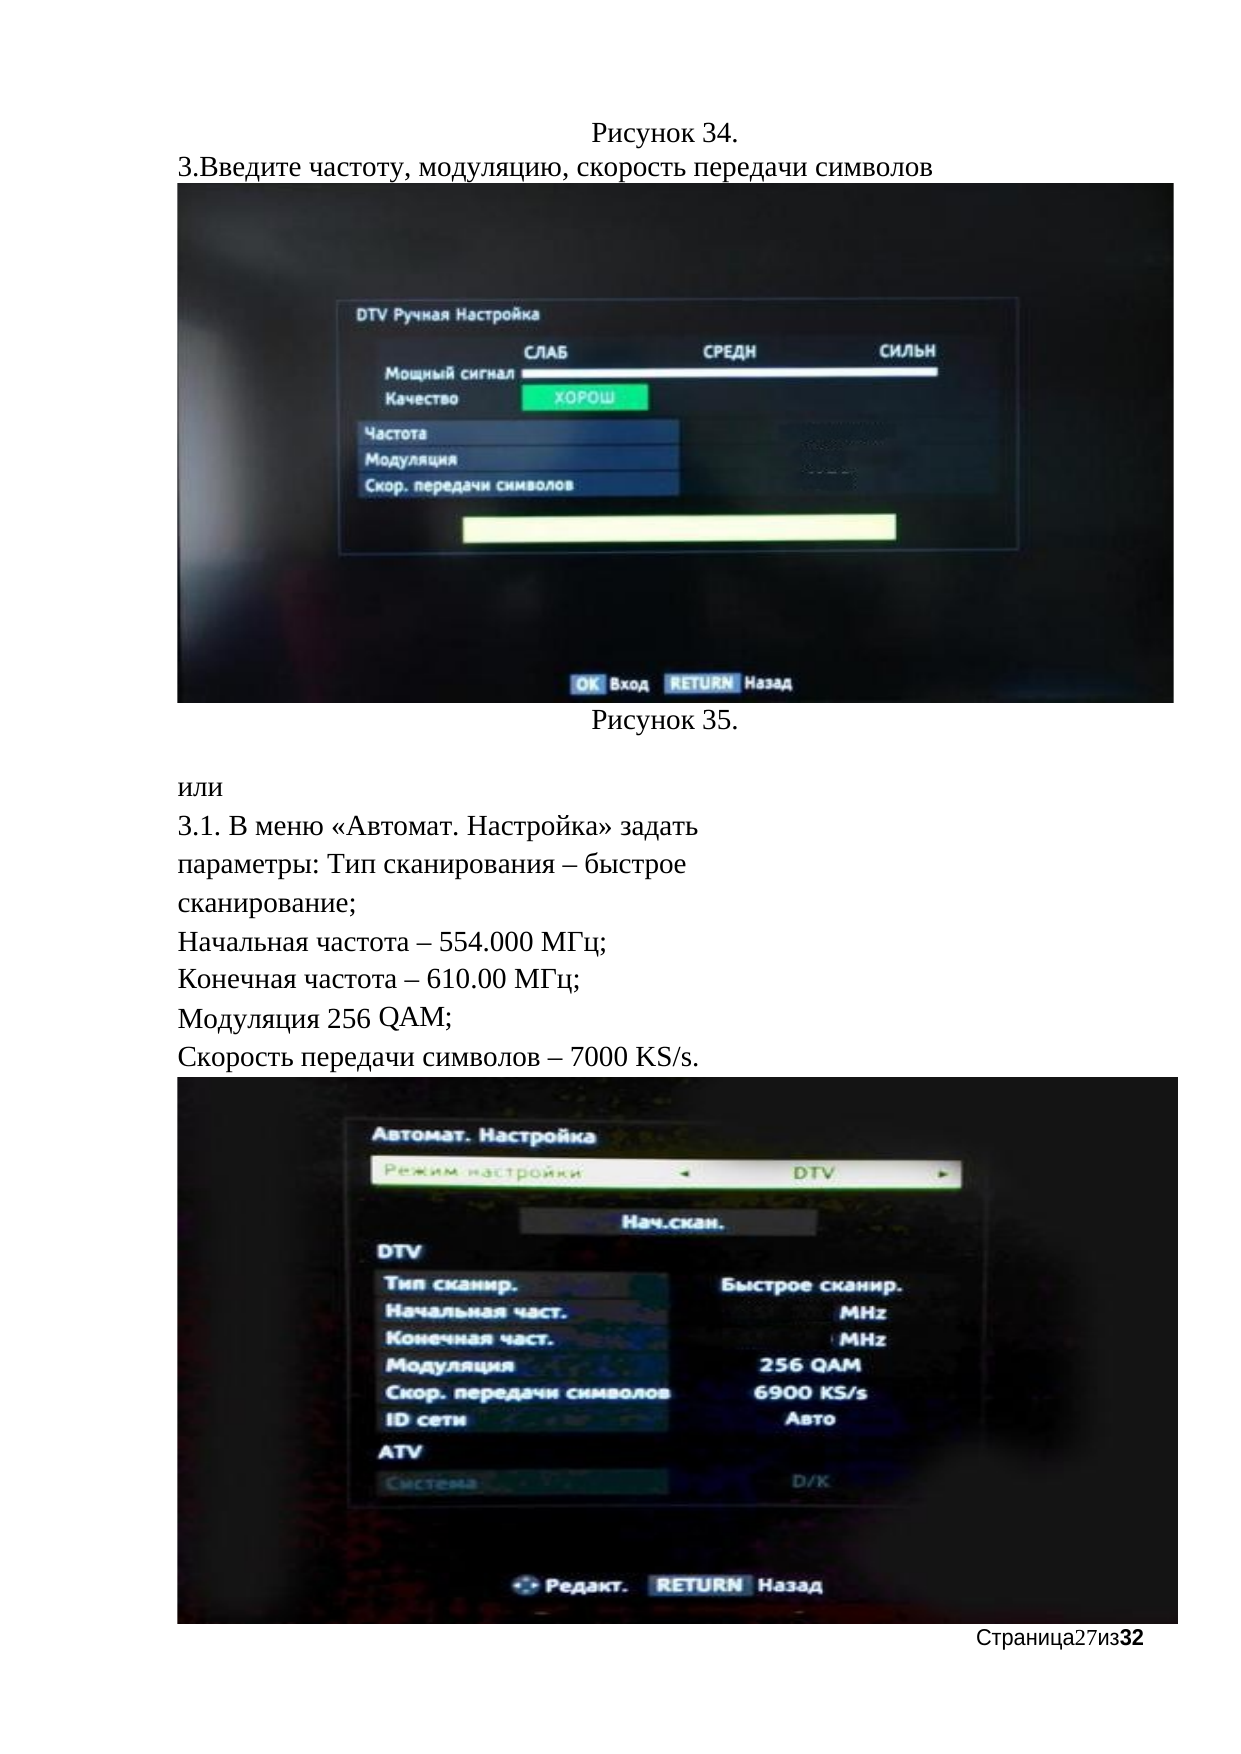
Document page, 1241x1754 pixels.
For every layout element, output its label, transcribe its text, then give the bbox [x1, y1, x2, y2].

picture [177, 1077, 1178, 1624]
text или [177, 769, 1203, 803]
text Рисунок 35. [519, 703, 810, 736]
text Начальная частота – 554.000 МГц; Конечная частота – 610.00 МГц; Модуляция 256 QAM; [177, 924, 609, 1034]
text Скорость передачи символов – 7000 KS/s. [177, 1039, 1203, 1072]
text 3.Введите частоту, модуляцию, скорость передачи символов [177, 149, 1203, 183]
text 3.1. В меню «Автомат. Настройка» задать параметры: Тип сканирования – быстрое сканирование; [177, 808, 843, 919]
text Рисунок 34. [519, 115, 810, 149]
picture [177, 183, 1174, 703]
